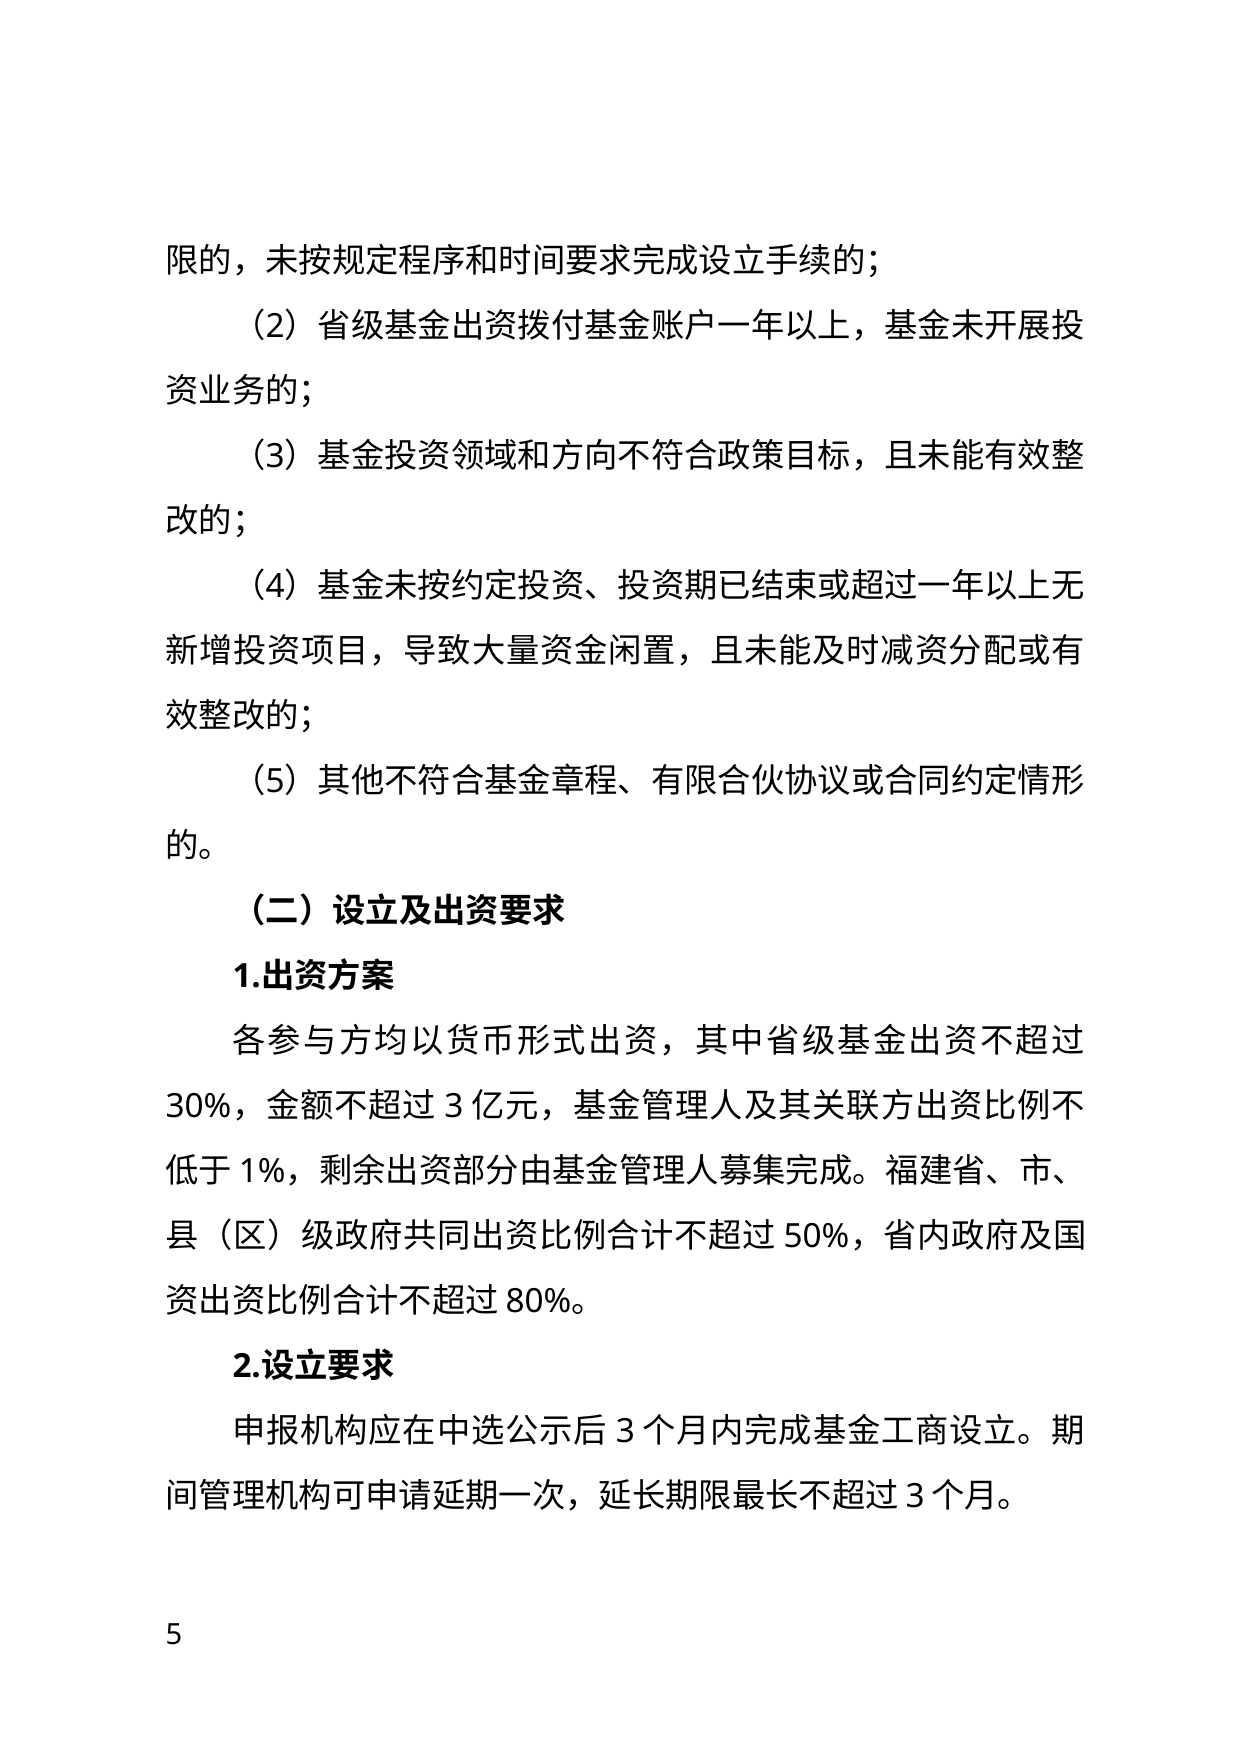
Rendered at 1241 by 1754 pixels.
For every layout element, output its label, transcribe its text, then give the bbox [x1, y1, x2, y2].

list 各参与方均以货币形式出资，其中省级基金出资不超过30%，金额不超过3亿元，基金管理人及其关联方出资比例不低于1%，剩余出资部分由基金管理人募集完成。福建省、市、县（区）级政府共同出资比例合计不超过50%，省内政府及国资出资比例合计不超过80%。 [165, 1006, 1087, 1331]
list 设立及出资要求 [165, 876, 1087, 941]
list （5）其他不符合基金章程、有限合伙协议或合同约定情形的。 [165, 746, 1087, 876]
text （2）省级基金出资拨付基金账户一年以上，基金未开展投资业务的； [165, 291, 1087, 421]
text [165, 226, 1087, 291]
text 1.出资方案 [165, 941, 1087, 1006]
list 申报机构应在中选公示后3个月内完成基金工商设立。期间管理机构可申请延期一次，延长期限最长不超过3个月。 [165, 1396, 1087, 1526]
text （3）基金投资领域和方向不符合政策目标，且未能有效整改的； [165, 421, 1087, 551]
text （4）基金未按约定投资、投资期已结束或超过一年以上无新增投资项目，导致大量资金闲置，且未能及时减资分配或有效整改的； [165, 551, 1087, 746]
list 2.设立要求 [165, 1331, 1087, 1396]
